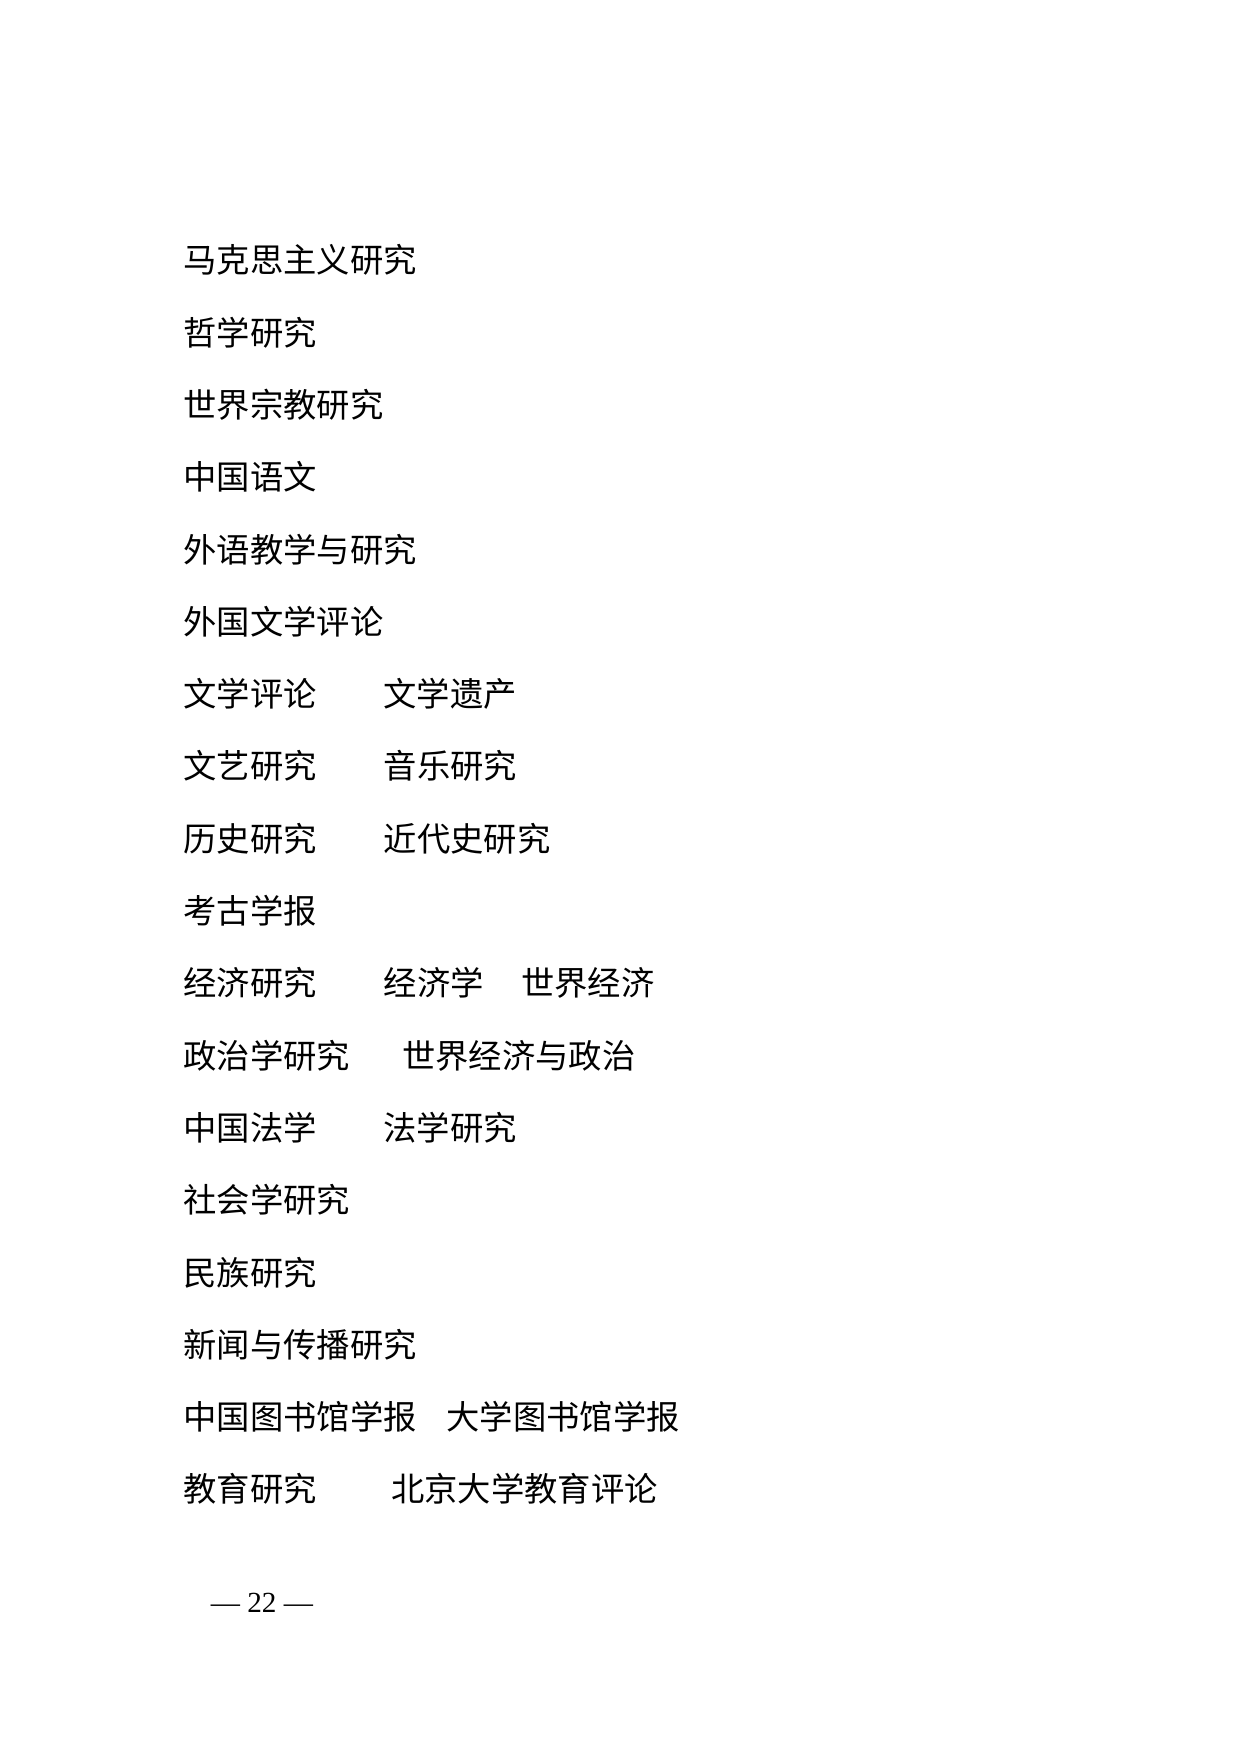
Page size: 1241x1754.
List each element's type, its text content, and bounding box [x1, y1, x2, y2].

text 新闻与传播研究 [183, 1318, 1069, 1367]
text 外国文学评论 [183, 596, 1069, 644]
text 中国语文 [183, 451, 1069, 499]
text 社会学研究 [183, 1174, 1069, 1222]
text 历史研究 近代史研究 [183, 812, 1069, 861]
text 文艺研究 音乐研究 [183, 740, 1069, 788]
text 民族研究 [183, 1246, 1069, 1294]
text 世界宗教研究 [183, 379, 1069, 427]
text 马克思主义研究 [183, 234, 1069, 282]
text 教育研究 北京大学教育评论 [183, 1463, 1069, 1511]
text 政治学研究 世界经济与政治 [183, 1029, 1069, 1078]
text 外语教学与研究 [183, 523, 1069, 572]
text 哲学研究 [183, 306, 1069, 355]
text 中国图书馆学报 大学图书馆学报 [183, 1391, 1069, 1439]
text 经济研究 经济学 世界经济 [183, 957, 1069, 1005]
text 中国法学 法学研究 [183, 1102, 1069, 1150]
text 文学评论 文学遗产 [183, 668, 1069, 716]
text 考古学报 [183, 885, 1069, 933]
